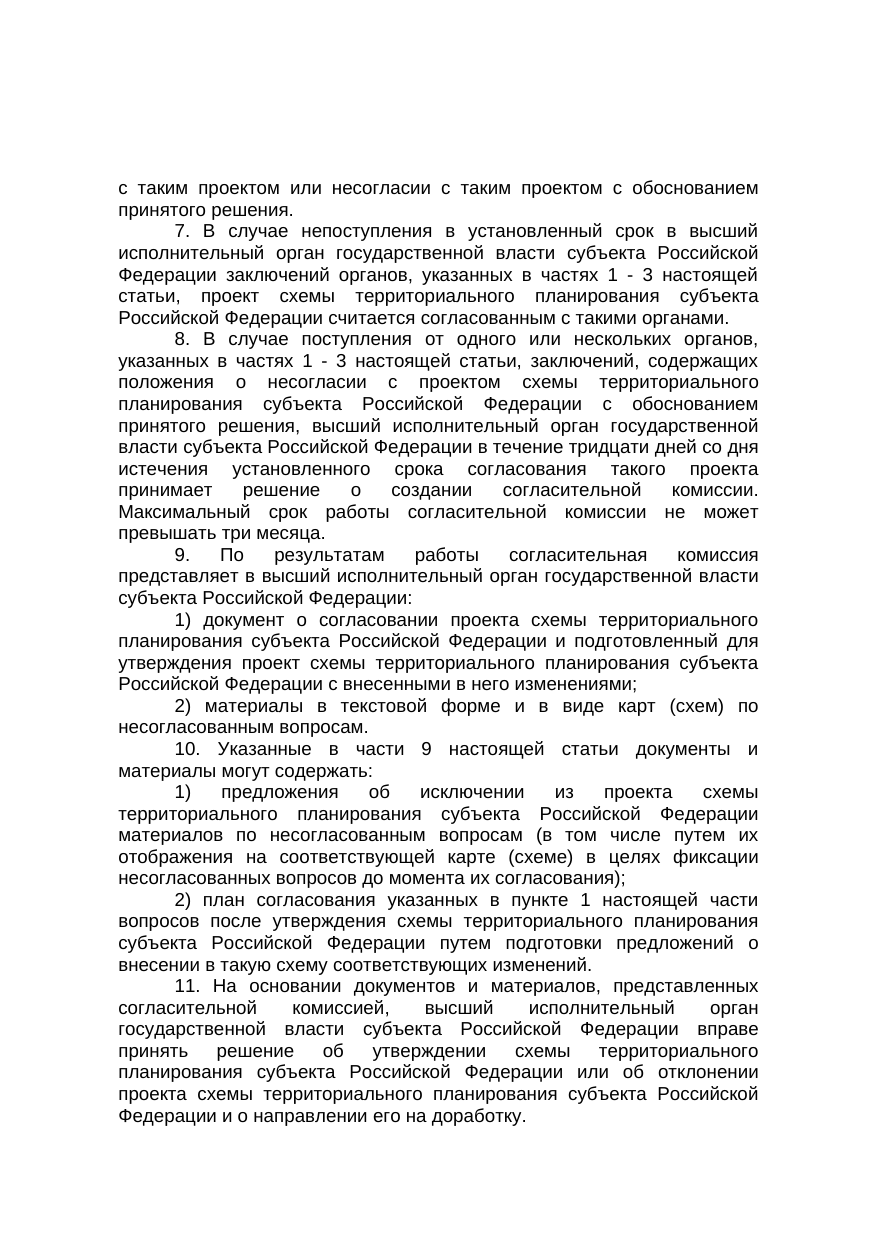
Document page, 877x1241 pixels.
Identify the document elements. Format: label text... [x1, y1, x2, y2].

text 1) предложения об исключении из проекта схемы территориального планирования субъекта Российской Федерации материалов по несогласованным вопросам (в том числе путем их отображения на соответствующей карте (схеме) в целях фиксации несогласованных вопросов до момента их согласования); [118, 781, 759, 889]
text 9. По результатам работы согласительная комиссия представляет в высший исполнительный орган государственной власти субъекта Российской Федерации: [118, 544, 759, 608]
text 2) материалы в текстовой форме и в виде карт (схем) по несогласованным вопросам. [118, 695, 759, 738]
text 7. В случае непоступления в установленный срок в высший исполнительный орган государственной власти субъекта Российской Федерации заключений органов, указанных в частях 1 - 3 настоящей статьи, проект схемы территориального планирования субъекта Российской Федерации считается согласованным с такими органами. [118, 220, 759, 328]
text 8. В случае поступления от одного или нескольких органов, указанных в частях 1 - 3 настоящей статьи, заключений, содержащих положения о несогласии с проектом схемы территориального планирования субъекта Российской Федерации с обоснованием принятого решения, высший исполнительный орган государственной власти субъекта Российской Федерации в течение тридцати дней со дня истечения установленного срока согласования такого проекта принимает решение о создании согласительной комиссии. Максимальный срок работы согласительной комиссии не может превышать три месяца. [118, 328, 759, 544]
text 11. На основании документов и материалов, представленных согласительной комиссией, высший исполнительный орган государственной власти субъекта Российской Федерации вправе принять решение об утверждении схемы территориального планирования субъекта Российской Федерации или об отклонении проекта схемы территориального планирования субъекта Российской Федерации и о направлении его на доработку. [118, 975, 759, 1126]
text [118, 177, 759, 220]
text 2) план согласования указанных в пункте 1 настоящей части вопросов после утверждения схемы территориального планирования субъекта Российской Федерации путем подготовки предложений о внесении в такую схему соответствующих изменений. [118, 889, 759, 975]
text 10. Указанные в части 9 настоящей статьи документы и материалы могут содержать: [118, 738, 759, 781]
text 1) документ о согласовании проекта схемы территориального планирования субъекта Российской Федерации и подготовленный для утверждения проект схемы территориального планирования субъекта Российской Федерации с внесенными в него изменениями; [118, 608, 759, 695]
